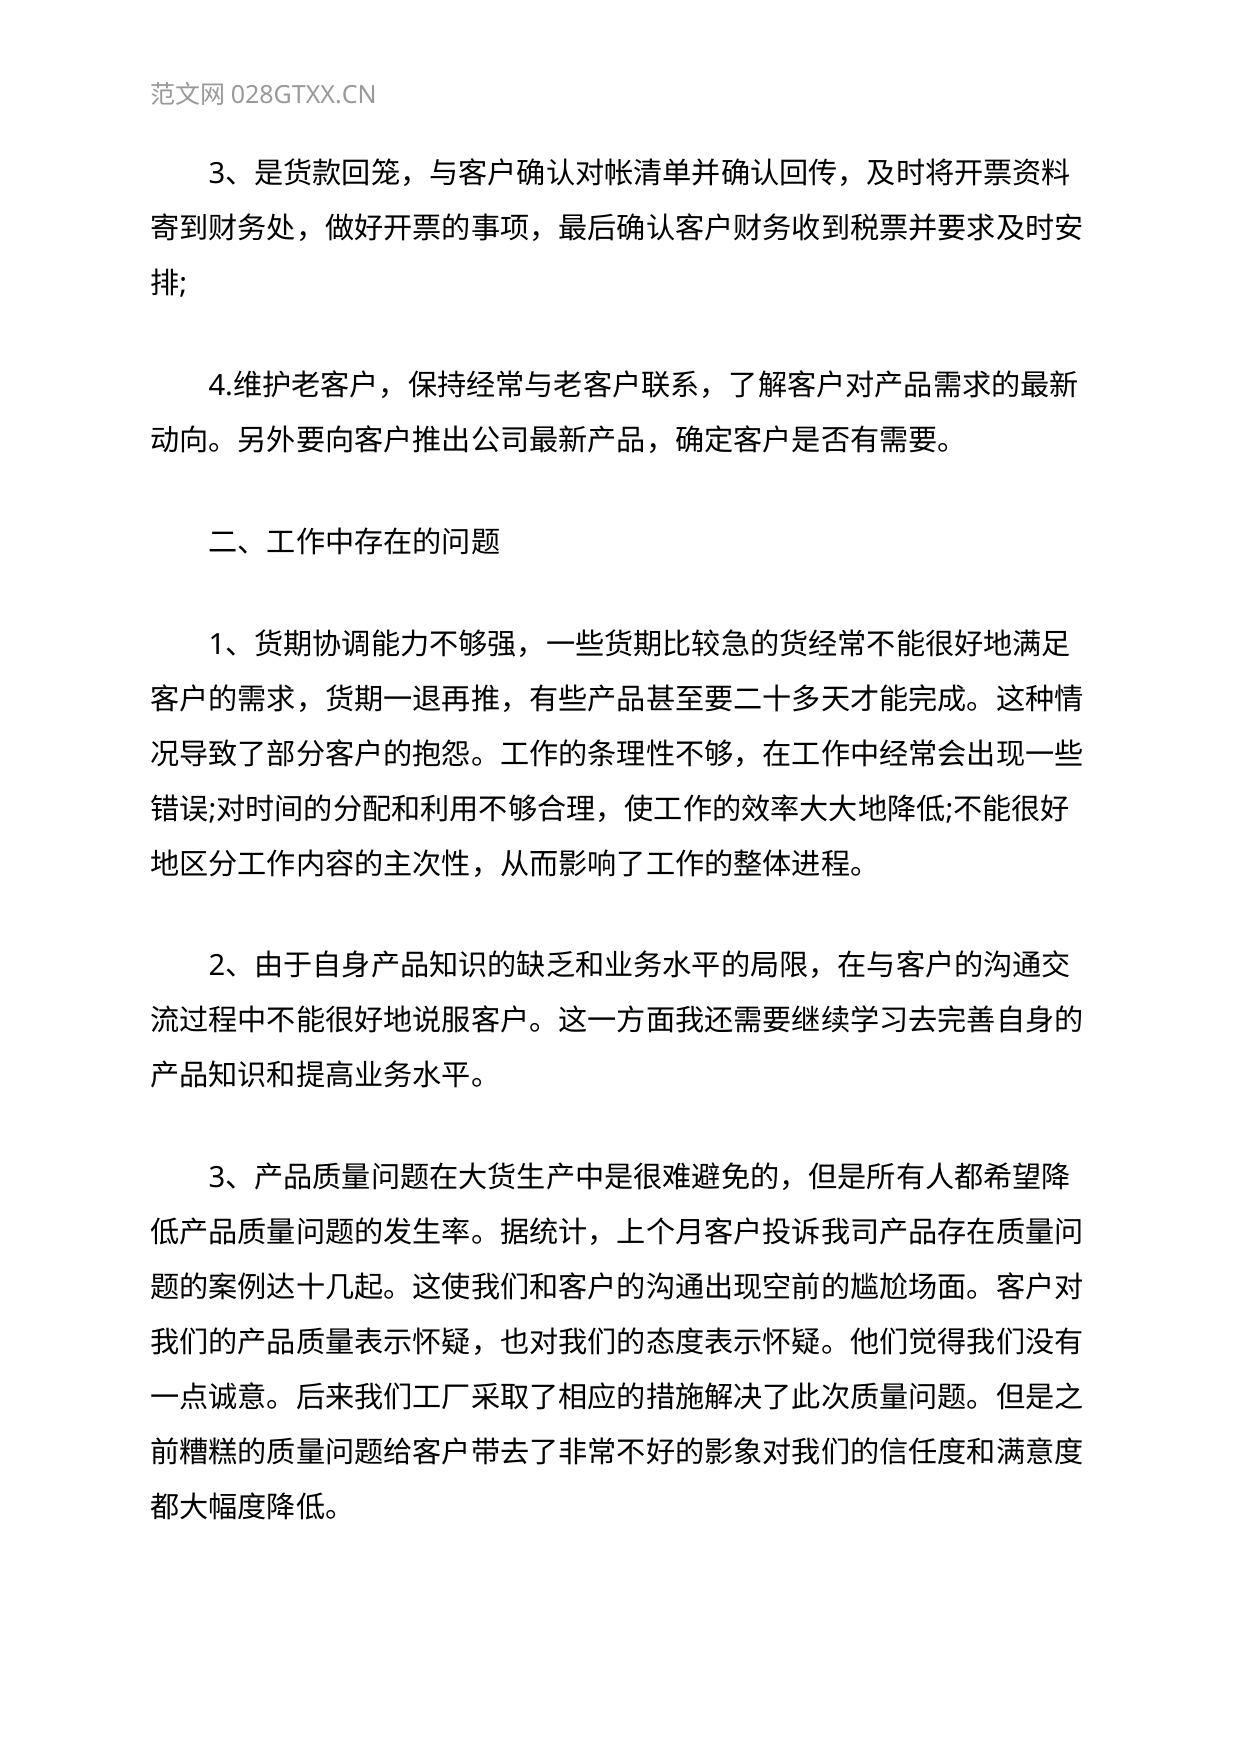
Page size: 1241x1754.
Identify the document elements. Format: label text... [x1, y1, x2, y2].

text 3、产品质量问题在大货生产中是很难避免的，但是所有人都希望降低产品质量问题的发生率。据统计，上个月客户投诉我司产品存在质量问题的案例达十几起。这使我们和客户的沟通出现空前的尴尬场面。客户对我们的产品质量表示怀疑，也对我们的态度表示怀疑。他们觉得我们没有一点诚意。后来我们工厂采取了相应的措施解决了此次质量问题。但是之前糟糕的质量问题给客户带去了非常不好的影象对我们的信任度和满意度都大幅度降低。 [150, 1154, 1090, 1525]
text 2、由于自身产品知识的缺乏和业务水平的局限，在与客户的沟通交流过程中不能很好地说服客户。这一方面我还需要继续学习去完善自身的产品知识和提高业务水平。 [150, 942, 1090, 1094]
text 1、货期协调能力不够强，一些货期比较急的货经常不能很好地满足客户的需求，货期一退再推，有些产品甚至要二十多天才能完成。这种情况导致了部分客户的抱怨。工作的条理性不够，在工作中经常会出现一些错误;对时间的分配和利用不够合理，使工作的效率大大地降低;不能很好地区分工作内容的主次性，从而影响了工作的整体进程。 [150, 620, 1090, 882]
text 4.维护老客户，保持经常与老客户联系，了解客户对产品需求的最新动向。另外要向客户推出公司最新产品，确定客户是否有需要。 [150, 362, 1090, 459]
text 二、工作中存在的问题 [150, 519, 1090, 561]
text 3、是货款回笼，与客户确认对帐清单并确认回传，及时将开票资料寄到财务处，做好开票的事项，最后确认客户财务收到税票并要求及时安排; [150, 150, 1090, 302]
